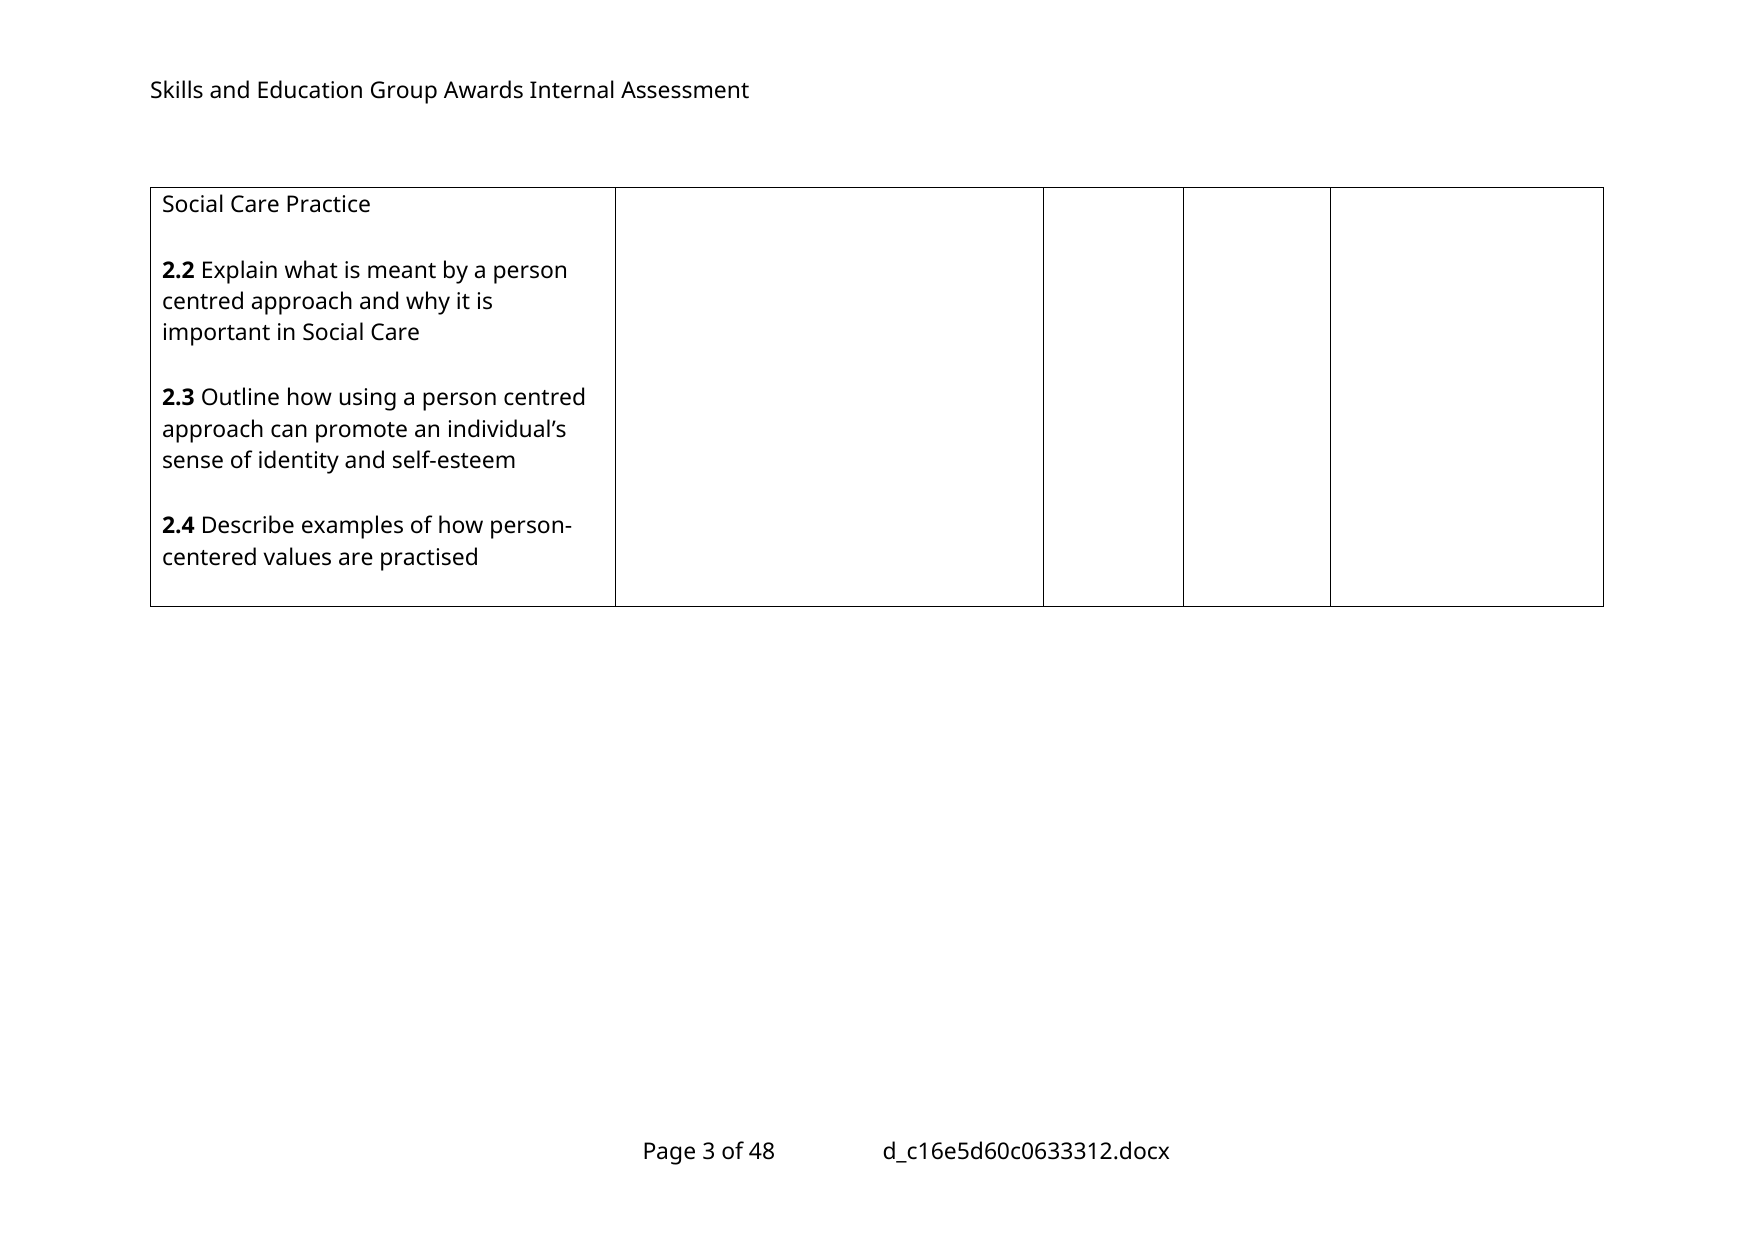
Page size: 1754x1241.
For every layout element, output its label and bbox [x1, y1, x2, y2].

table_cell [151, 188, 615, 606]
table_cell [1044, 188, 1183, 606]
table_cell [1331, 188, 1603, 606]
table_cell [1184, 188, 1330, 606]
table_cell [616, 188, 1043, 606]
